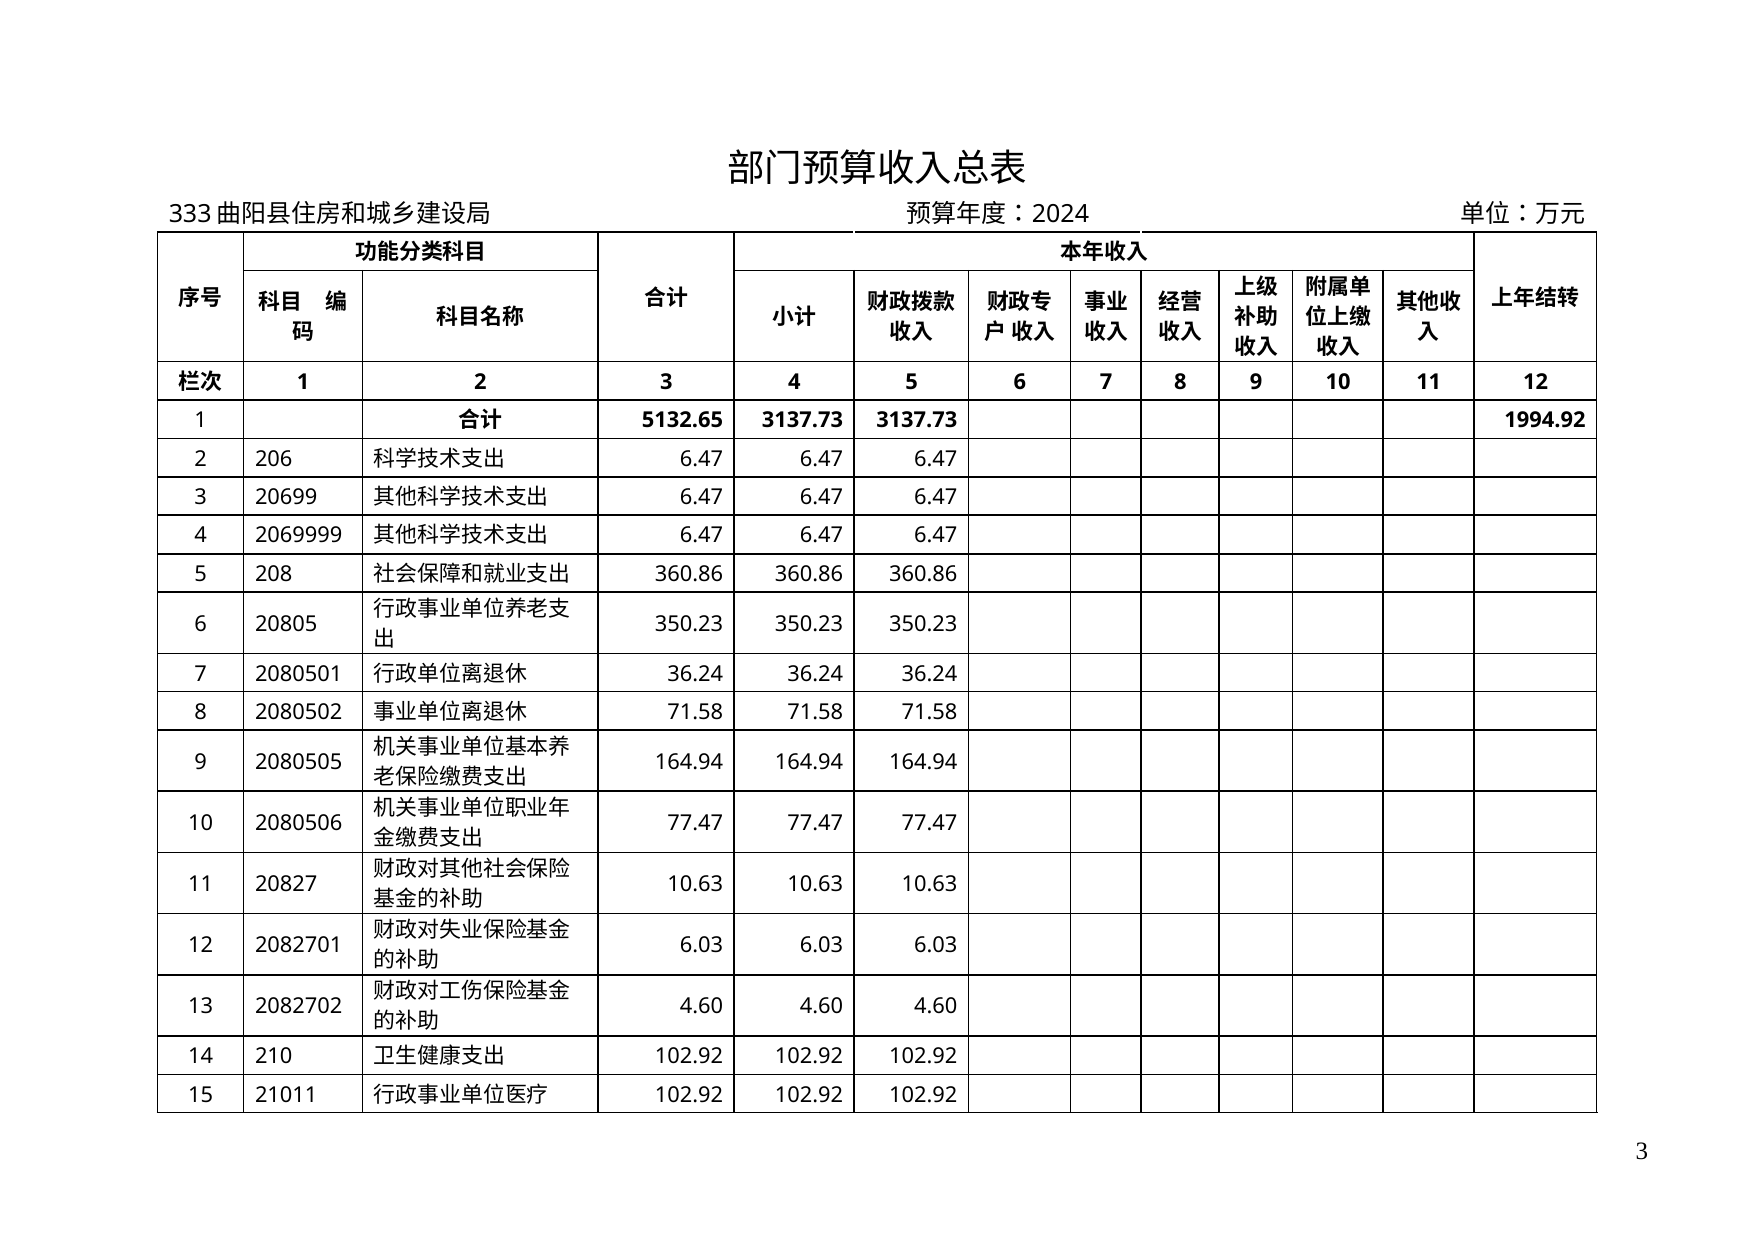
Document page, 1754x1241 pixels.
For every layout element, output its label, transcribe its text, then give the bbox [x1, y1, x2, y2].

table_cell [1384, 1037, 1473, 1073]
table_cell [1384, 1075, 1473, 1112]
table_cell [1384, 478, 1473, 514]
table_cell 10.63 [855, 853, 968, 913]
table_cell 77.47 [735, 792, 853, 852]
table_cell 6.47 [855, 478, 968, 514]
table_cell [1071, 478, 1140, 514]
table_cell 财政对其他社会保险基金的补助 [363, 853, 597, 913]
table_cell [969, 401, 1070, 437]
table_cell [1293, 1037, 1382, 1073]
table_cell 财政拨款 收入 [855, 271, 968, 361]
table_cell [1071, 792, 1140, 852]
table_cell [1071, 1037, 1140, 1073]
table_cell 11 [1384, 362, 1473, 399]
table_cell [1142, 516, 1218, 553]
table_cell [1142, 439, 1218, 476]
table_cell [1142, 593, 1218, 652]
table_cell 机关事业单位职业年金缴费支出 [363, 792, 597, 852]
table_cell 上年结转 [1475, 233, 1596, 361]
table_cell [1475, 914, 1596, 974]
table_cell [1220, 478, 1292, 514]
table_cell 102.92 [599, 1037, 733, 1073]
table_cell [1142, 976, 1218, 1035]
table_cell [1293, 555, 1382, 591]
table_cell 102.92 [735, 1075, 853, 1112]
table_cell 4.60 [599, 976, 733, 1035]
table_cell [1071, 976, 1140, 1035]
table_cell [1475, 731, 1596, 790]
table_cell [1293, 976, 1382, 1035]
table_cell 4 [735, 362, 853, 399]
table_cell [1220, 731, 1292, 790]
table_cell [1071, 401, 1140, 437]
table_cell 360.86 [735, 555, 853, 591]
table_cell [1220, 692, 1292, 729]
table_cell [969, 654, 1070, 691]
table_cell 财政对失业保险基金的补助 [363, 914, 597, 974]
table_cell 附属单位上缴收入 [1293, 271, 1382, 361]
table_cell [1071, 516, 1140, 553]
table_cell 6.47 [855, 516, 968, 553]
table_cell 2082701 [244, 914, 362, 974]
table_cell [1293, 1075, 1382, 1112]
table_cell [1293, 914, 1382, 974]
table_cell [1071, 1075, 1140, 1112]
table_cell [1142, 555, 1218, 591]
table_cell 6 [969, 362, 1070, 399]
table_cell 财政对工伤保险基金的补助 [363, 976, 597, 1035]
table_cell [1475, 1075, 1596, 1112]
table_cell 科学技术支出 [363, 439, 597, 476]
table_cell [1293, 516, 1382, 553]
table_header 预算年度：2024 [855, 195, 1140, 231]
table_cell 2080501 [244, 654, 362, 691]
table_cell 3137.73 [735, 401, 853, 437]
text 部门预算收入总表 [106, 142, 1648, 193]
table_cell 功能分类科目 [244, 233, 597, 270]
table_cell 10.63 [735, 853, 853, 913]
table_cell [1293, 654, 1382, 691]
table_cell [1220, 555, 1292, 591]
table_cell 102.92 [855, 1037, 968, 1073]
table_cell [1293, 731, 1382, 790]
table_cell [1384, 792, 1473, 852]
table_cell 13 [158, 976, 243, 1035]
table_cell 其他收入 [1384, 271, 1473, 361]
table_cell [1220, 654, 1292, 691]
table_cell 12 [158, 914, 243, 974]
table_cell [969, 692, 1070, 729]
table_cell 102.92 [599, 1075, 733, 1112]
table_cell 9 [158, 731, 243, 790]
table_cell [1475, 478, 1596, 514]
table_cell [1071, 555, 1140, 591]
table_cell [1293, 439, 1382, 476]
table_cell [1384, 914, 1473, 974]
table_cell 71.58 [599, 692, 733, 729]
table_cell 2080502 [244, 692, 362, 729]
table_cell 合计 [599, 233, 733, 361]
table_cell 6.03 [855, 914, 968, 974]
table_cell 6.47 [599, 516, 733, 553]
table_cell 科目名称 [363, 271, 597, 361]
table_cell 6 [158, 593, 243, 652]
table_cell [1384, 593, 1473, 652]
table_cell 6.03 [735, 914, 853, 974]
table_cell [1475, 692, 1596, 729]
table_cell [1384, 555, 1473, 591]
table_cell [1475, 516, 1596, 553]
table_cell 102.92 [855, 1075, 968, 1112]
table_cell 6.47 [735, 516, 853, 553]
table_cell [1384, 401, 1473, 437]
table_cell 77.47 [599, 792, 733, 852]
table_cell [1220, 976, 1292, 1035]
table_cell [1475, 792, 1596, 852]
table_cell [1071, 853, 1140, 913]
table_cell [1071, 593, 1140, 652]
table_cell [1142, 1037, 1218, 1073]
table_cell [1293, 853, 1382, 913]
table_cell 事业收入 [1071, 271, 1140, 361]
table_cell [1384, 654, 1473, 691]
table_cell [1071, 692, 1140, 729]
table_cell 36.24 [599, 654, 733, 691]
table_cell [1475, 1037, 1596, 1073]
table_cell 6.47 [735, 439, 853, 476]
table_cell [1220, 914, 1292, 974]
table_cell [1475, 439, 1596, 476]
table_cell 5 [855, 362, 968, 399]
table_cell 1 [244, 362, 362, 399]
table_cell [969, 853, 1070, 913]
table_cell 350.23 [855, 593, 968, 652]
table_cell [1384, 976, 1473, 1035]
table_cell [969, 1037, 1070, 1073]
table_cell [1384, 516, 1473, 553]
table_cell 77.47 [855, 792, 968, 852]
table_cell 栏次 [158, 362, 243, 399]
table_cell [1475, 555, 1596, 591]
table_cell 210 [244, 1037, 362, 1073]
table_cell 15 [158, 1075, 243, 1112]
table_cell [244, 401, 362, 437]
table_cell 卫生健康支出 [363, 1037, 597, 1073]
table_cell 164.94 [735, 731, 853, 790]
table_cell [1475, 593, 1596, 652]
table_cell [1293, 593, 1382, 652]
table_cell [1384, 731, 1473, 790]
table_cell [1142, 692, 1218, 729]
table_cell 350.23 [735, 593, 853, 652]
table_cell [1142, 478, 1218, 514]
table_cell [1475, 654, 1596, 691]
table_cell [1293, 792, 1382, 852]
table_cell [1384, 692, 1473, 729]
table_cell 6.47 [855, 439, 968, 476]
table_cell [1293, 478, 1382, 514]
table_cell 208 [244, 555, 362, 591]
table_cell 行政单位离退休 [363, 654, 597, 691]
table_cell 2 [363, 362, 597, 399]
table_cell [1220, 792, 1292, 852]
table_cell 行政事业单位养老支出 [363, 593, 597, 652]
table_cell 350.23 [599, 593, 733, 652]
table_cell 7 [1071, 362, 1140, 399]
table_cell 36.24 [735, 654, 853, 691]
table_cell [1142, 654, 1218, 691]
table_cell 3137.73 [855, 401, 968, 437]
table_cell 1 [158, 401, 243, 437]
table_cell [969, 976, 1070, 1035]
table_cell 2069999 [244, 516, 362, 553]
table_cell 8 [1142, 362, 1218, 399]
table_cell [1220, 1075, 1292, 1112]
table_cell [1220, 1037, 1292, 1073]
table_cell 10 [1293, 362, 1382, 399]
table_cell [1220, 593, 1292, 652]
table_cell 36.24 [855, 654, 968, 691]
table_cell 7 [158, 654, 243, 691]
table_cell 6.03 [599, 914, 733, 974]
table_cell 本年收入 [735, 233, 1473, 270]
table_cell [1220, 439, 1292, 476]
table_cell 10.63 [599, 853, 733, 913]
table_cell 71.58 [855, 692, 968, 729]
table_cell [1475, 853, 1596, 913]
table_cell [969, 792, 1070, 852]
table_cell 21011 [244, 1075, 362, 1112]
table_cell [1293, 692, 1382, 729]
table_cell [1384, 439, 1473, 476]
table_cell 2 [158, 439, 243, 476]
table_cell [1071, 731, 1140, 790]
table_cell 71.58 [735, 692, 853, 729]
table_cell [1071, 439, 1140, 476]
table_cell [1142, 731, 1218, 790]
table_cell [1384, 853, 1473, 913]
table_cell 财政专户 收入 [969, 271, 1070, 361]
table_cell [1220, 401, 1292, 437]
table_cell 206 [244, 439, 362, 476]
table_cell 4.60 [735, 976, 853, 1035]
table_cell [1220, 853, 1292, 913]
table_cell [969, 1075, 1070, 1112]
table_cell 合计 [363, 401, 597, 437]
table_cell 20699 [244, 478, 362, 514]
table_cell 3 [599, 362, 733, 399]
table_cell [1071, 654, 1140, 691]
table_cell 11 [158, 853, 243, 913]
table_cell 6.47 [599, 439, 733, 476]
table_cell 序号 [158, 233, 243, 361]
table_cell 102.92 [735, 1037, 853, 1073]
table_cell [969, 731, 1070, 790]
table_cell 164.94 [599, 731, 733, 790]
table_cell [1142, 1075, 1218, 1112]
table_cell 360.86 [855, 555, 968, 591]
table_cell 科目 编码 [244, 271, 362, 361]
table_cell [1220, 516, 1292, 553]
table_header 333曲阳县住房和城乡建设局 [158, 195, 853, 231]
table_cell 1994.92 [1475, 401, 1596, 437]
table_cell 360.86 [599, 555, 733, 591]
table_cell [1142, 401, 1218, 437]
table_cell 4.60 [855, 976, 968, 1035]
table_cell 机关事业单位基本养老保险缴费支出 [363, 731, 597, 790]
table_cell [1142, 914, 1218, 974]
table_cell [969, 593, 1070, 652]
table_cell 20827 [244, 853, 362, 913]
table_cell [1293, 401, 1382, 437]
table_cell 事业单位离退休 [363, 692, 597, 729]
table_cell 5 [158, 555, 243, 591]
table_cell 3 [158, 478, 243, 514]
table_cell 6.47 [599, 478, 733, 514]
table_cell 上级补助收入 [1220, 271, 1292, 361]
table_cell 其他科学技术支出 [363, 516, 597, 553]
table_cell 9 [1220, 362, 1292, 399]
table_cell [1142, 853, 1218, 913]
table_cell 经营收入 [1142, 271, 1218, 361]
table_cell 20805 [244, 593, 362, 652]
table_cell [969, 439, 1070, 476]
table_cell 5132.65 [599, 401, 733, 437]
table_cell [1475, 976, 1596, 1035]
table_cell [969, 555, 1070, 591]
table_cell 14 [158, 1037, 243, 1073]
table_cell 10 [158, 792, 243, 852]
table_cell 164.94 [855, 731, 968, 790]
table_cell 行政事业单位医疗 [363, 1075, 597, 1112]
table_cell 2080505 [244, 731, 362, 790]
table_cell 12 [1475, 362, 1596, 399]
table_cell [969, 914, 1070, 974]
table_cell 2080506 [244, 792, 362, 852]
table_cell 小计 [735, 271, 853, 361]
table_cell 社会保障和就业支出 [363, 555, 597, 591]
table_header 单位：万元 [1142, 195, 1596, 231]
table_cell 6.47 [735, 478, 853, 514]
table_cell 2082702 [244, 976, 362, 1035]
table_cell 8 [158, 692, 243, 729]
table_cell [1071, 914, 1140, 974]
table_cell [969, 478, 1070, 514]
table_cell 其他科学技术支出 [363, 478, 597, 514]
table_cell [969, 516, 1070, 553]
table_cell [1142, 792, 1218, 852]
table_cell 4 [158, 516, 243, 553]
